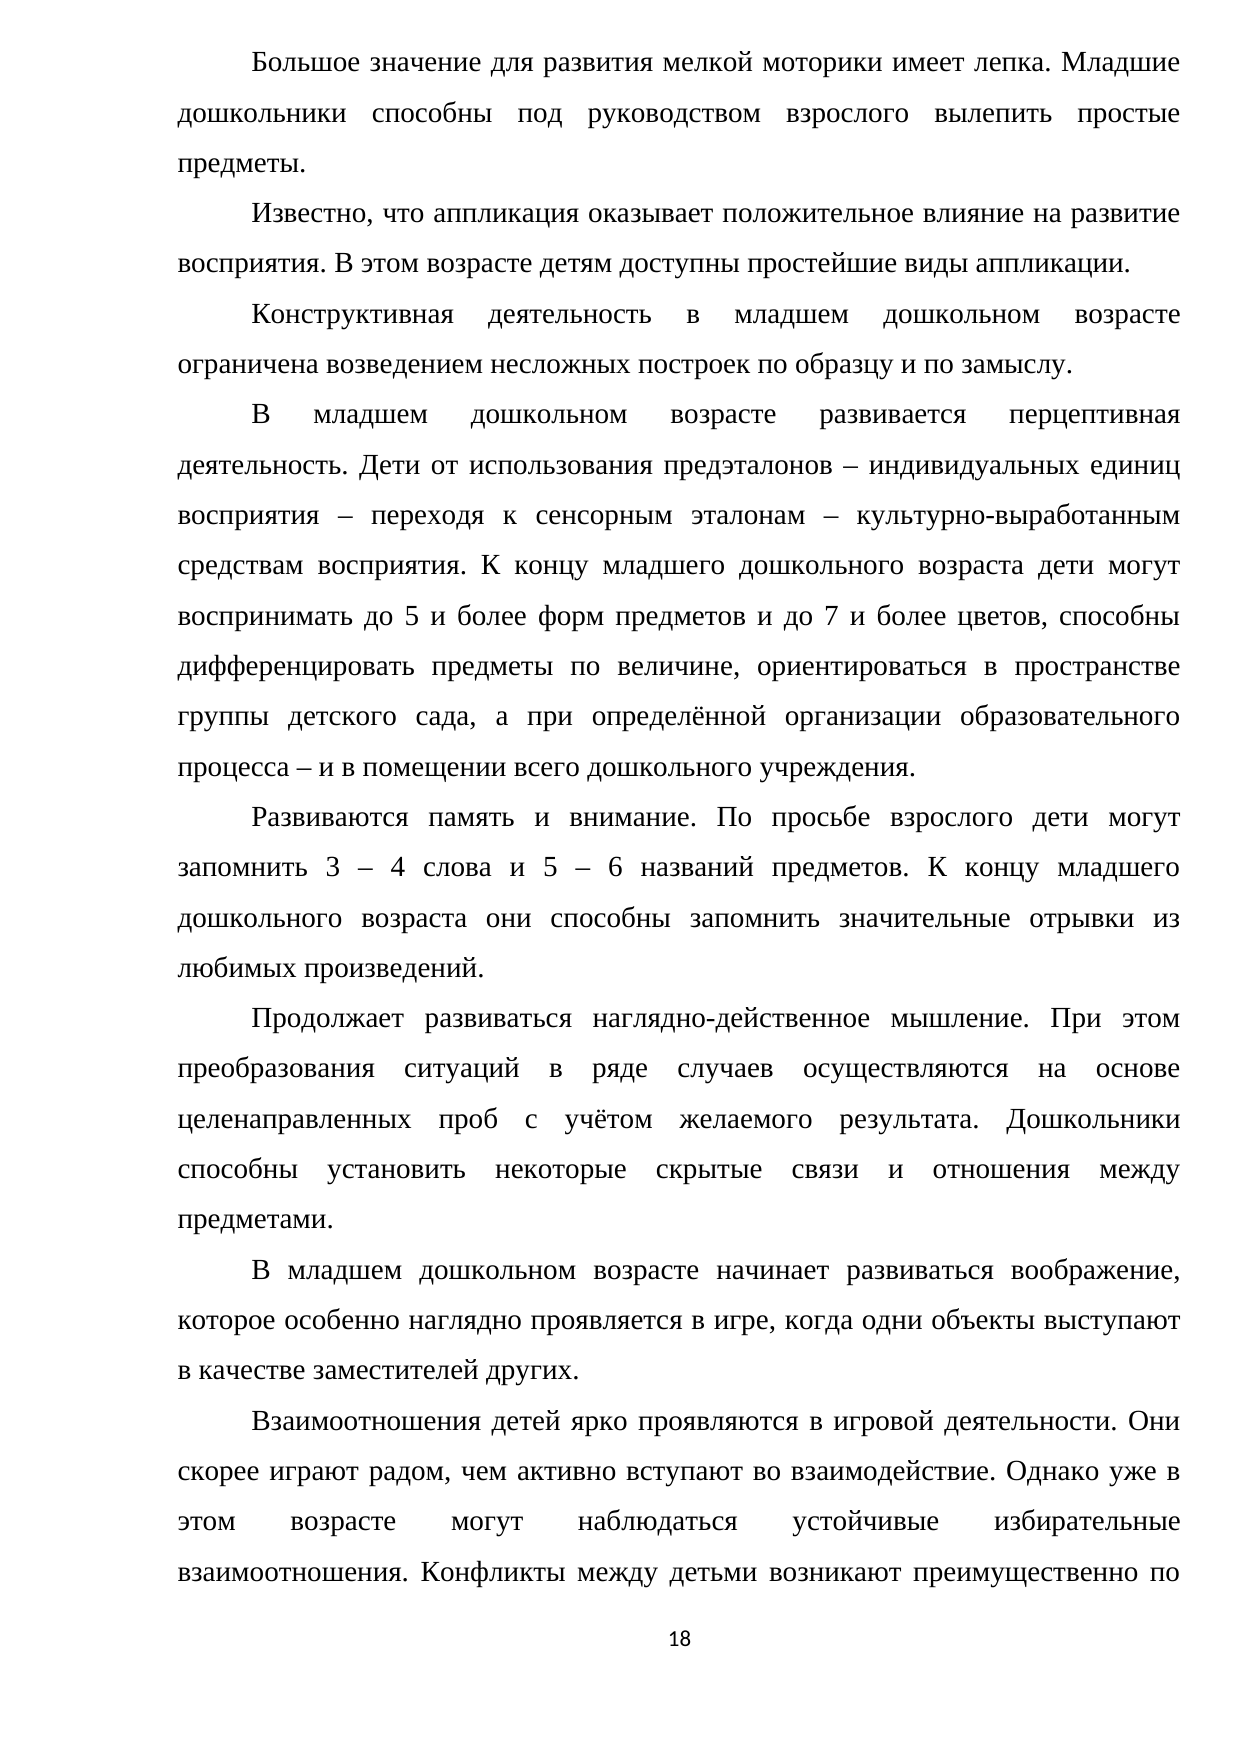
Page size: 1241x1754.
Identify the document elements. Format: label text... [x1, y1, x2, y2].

text В младшем дошкольном возрасте начинает развиваться воображение, которое особенно наглядно проявляется в игре, когда одни объекты выступают в качестве заместителей других. [177, 1252, 1181, 1386]
text В младшем дошкольном возрасте развивается перцептивная деятельность. Дети от использования предэталонов – индивидуальных единиц восприятия – переходя к сенсорным эталонам – культурно-выработанным средствам восприятия. К концу младшего дошкольного возраста дети могут воспринимать до 5 и более форм предметов и до 7 и более цветов, способны дифференцировать предметы по величине, ориентироваться в пространстве группы детского сада, а при определённой организации образовательного процесса – и в помещении всего дошкольного учреждения. [177, 397, 1181, 782]
text Развиваются память и внимание. По просьбе взрослого дети могут запомнить 3 – 4 слова и 5 – 6 названий предметов. К концу младшего дошкольного возраста они способны запомнить значительные отрывки из любимых произведений. [177, 799, 1181, 983]
text Конструктивная деятельность в младшем дошкольном возрасте ограничена возведением несложных построек по образцу и по замыслу. [177, 296, 1181, 380]
text Известно, что аппликация оказывает положительное влияние на развитие восприятия. В этом возрасте детям доступны простейшие виды аппликации. [177, 195, 1181, 279]
text Продолжает развиваться наглядно-действенное мышление. При этом преобразования ситуаций в ряде случаев осуществляются на основе целенаправленных проб с учётом желаемого результата. Дошкольники способны установить некоторые скрытые связи и отношения между предметами. [177, 1000, 1181, 1235]
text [177, 1403, 1181, 1587]
text Большое значение для развития мелкой моторики имеет лепка. Младшие дошкольники способны под руководством взрослого вылепить простые предметы. [177, 44, 1181, 178]
